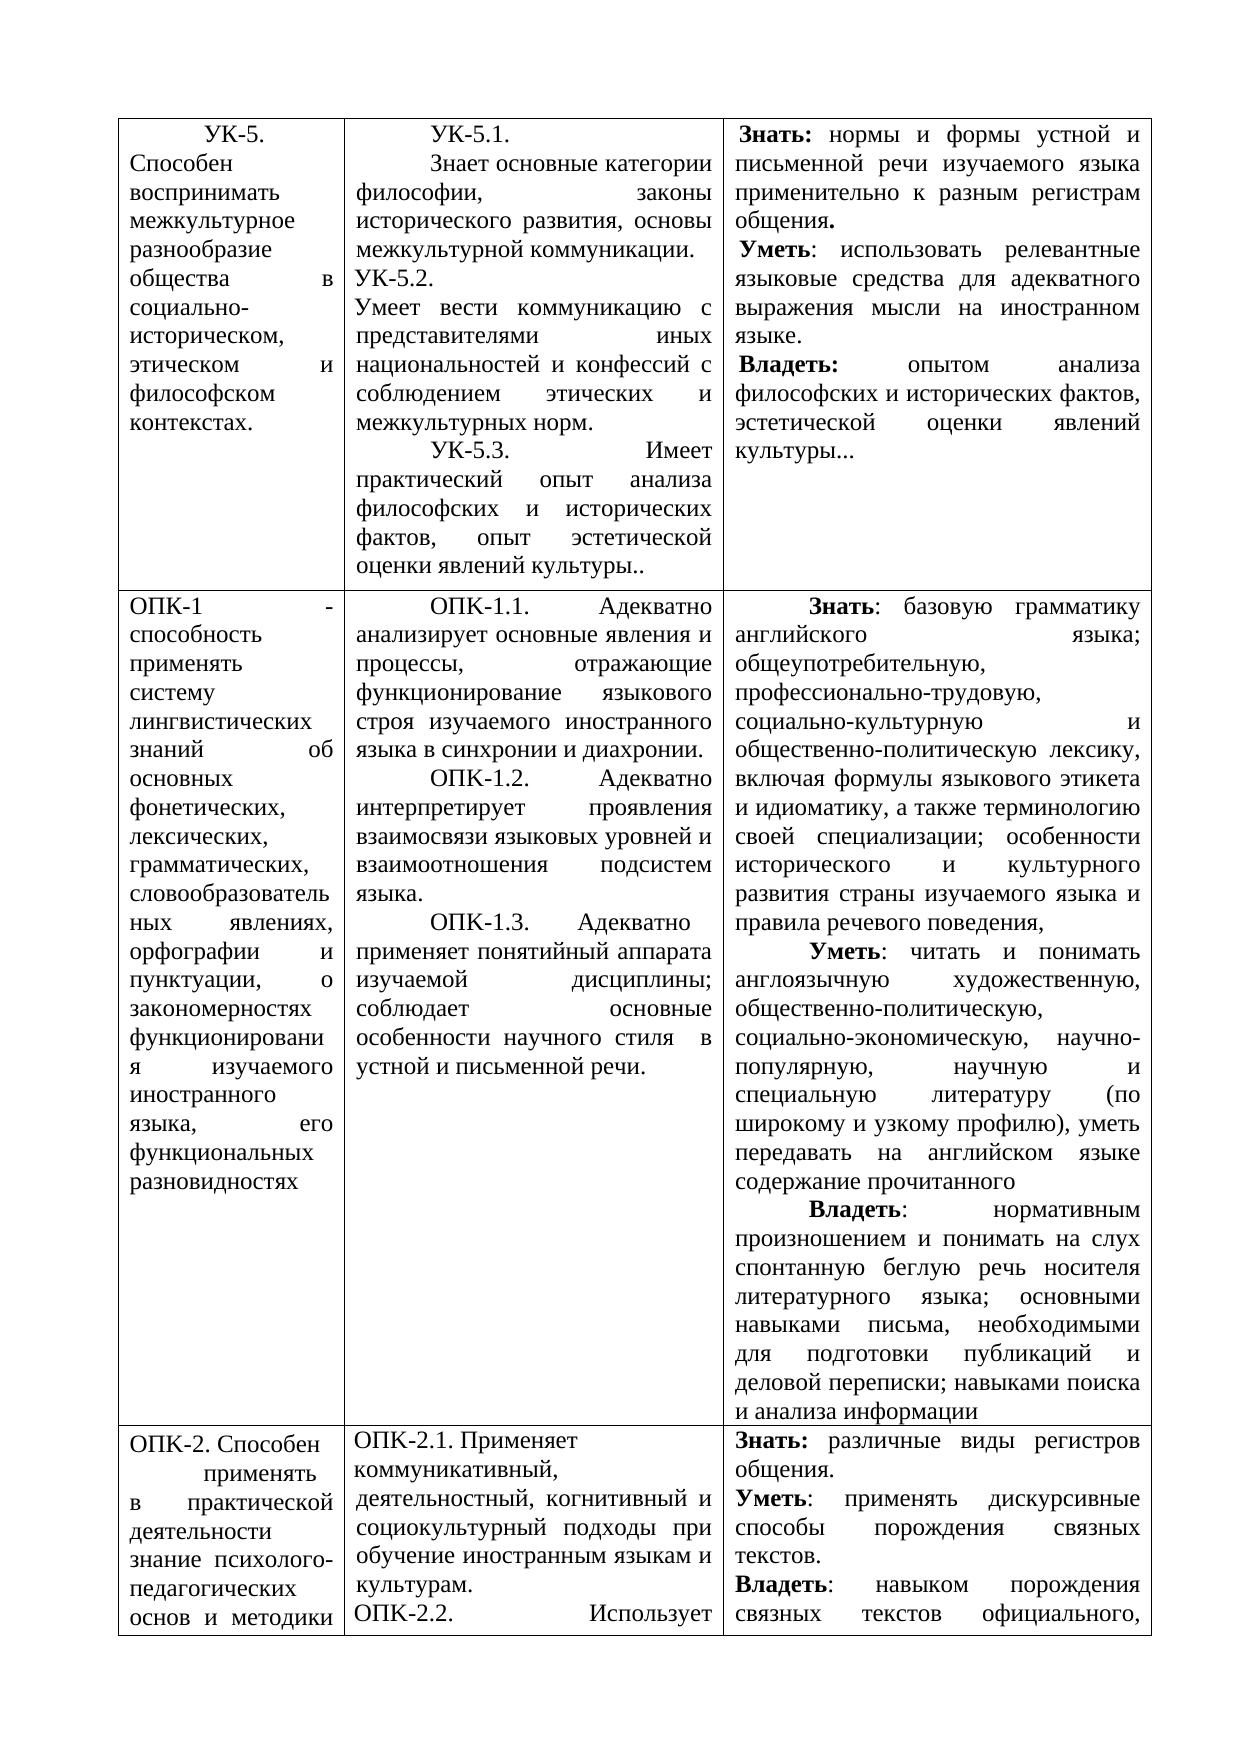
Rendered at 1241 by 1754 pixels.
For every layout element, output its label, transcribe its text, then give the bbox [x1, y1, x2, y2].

table_cell УК-5. Способен воспринимать межкультурное разнообразие общества в социально-историческом, этическом и философском контекстах. [119, 119, 344, 590]
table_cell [345, 1426, 723, 1635]
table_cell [724, 1426, 1151, 1635]
table_cell Знать: базовую грамматику английского языка; общеупотребительную, профессионально-трудовую, социально-культурную и общественно-политическую лексику, включая формулы языкового этикета и идиоматику, а также терминологию своей специализации; особенности исторического и культурного развития страны изучаемого языка и правила речевого поведения, Уметь: читать и понимать англоязычную художественную, общественно-политическую, социально-экономическую, научно-популярную, научную и специальную литературу (по широкому и узкому профилю), уметь передавать на английском языке содержание прочитанного Владеть: нормативным произношением и понимать на слух спонтанную беглую речь носителя литературного языка; основными навыками письма, необходимыми для подготовки публикаций и деловой переписки; навыками поиска и анализа информации [724, 591, 1151, 1424]
table_cell УК-5.1. Знает основные категории философии, законы исторического развития, основы межкультурной коммуникации. УК-5.2. Умеет вести коммуникацию с представителями иных национальностей и конфессий с соблюдением этических и межкультурных норм. УК-5.3. Имеет практический опыт анализа философских и исторических фактов, опыт эстетической оценки явлений культуры.. [345, 119, 723, 590]
table_cell ОПK-1.1. Адекватно анализирует основные явления и процессы, отражающие функционирование языкового строя изучаемого иностранного языка в синхронии и диахронии. ОПK-1.2. Адекватно интерпретирует проявления взаимосвязи языковых уровней и взаимоотношения подсистем языка. ОПK-1.3. Адекватно применяет понятийный аппарата изучаемой дисциплины; соблюдает основные особенности научного стиля в устной и письменной речи. [345, 591, 723, 1424]
table_cell ОПК-1 - способность применять систему лингвистических знаний об основных фонетических, лексических, грамматических, словообразовательных явлениях, орфографии и пунктуации, о закономерностях функционирования изучаемого иностранного языка, его функциональных разновидностях [119, 591, 344, 1424]
table_cell Знать: нормы и формы устной и письменной речи изучаемого языка применительно к разным регистрам общения. Уметь: использовать релевантные языковые средства для адекватного выражения мысли на иностранном языке. Владеть: опытом анализа философских и исторических фактов, эстетической оценки явлений культуры... [724, 119, 1151, 590]
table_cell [119, 1426, 344, 1635]
